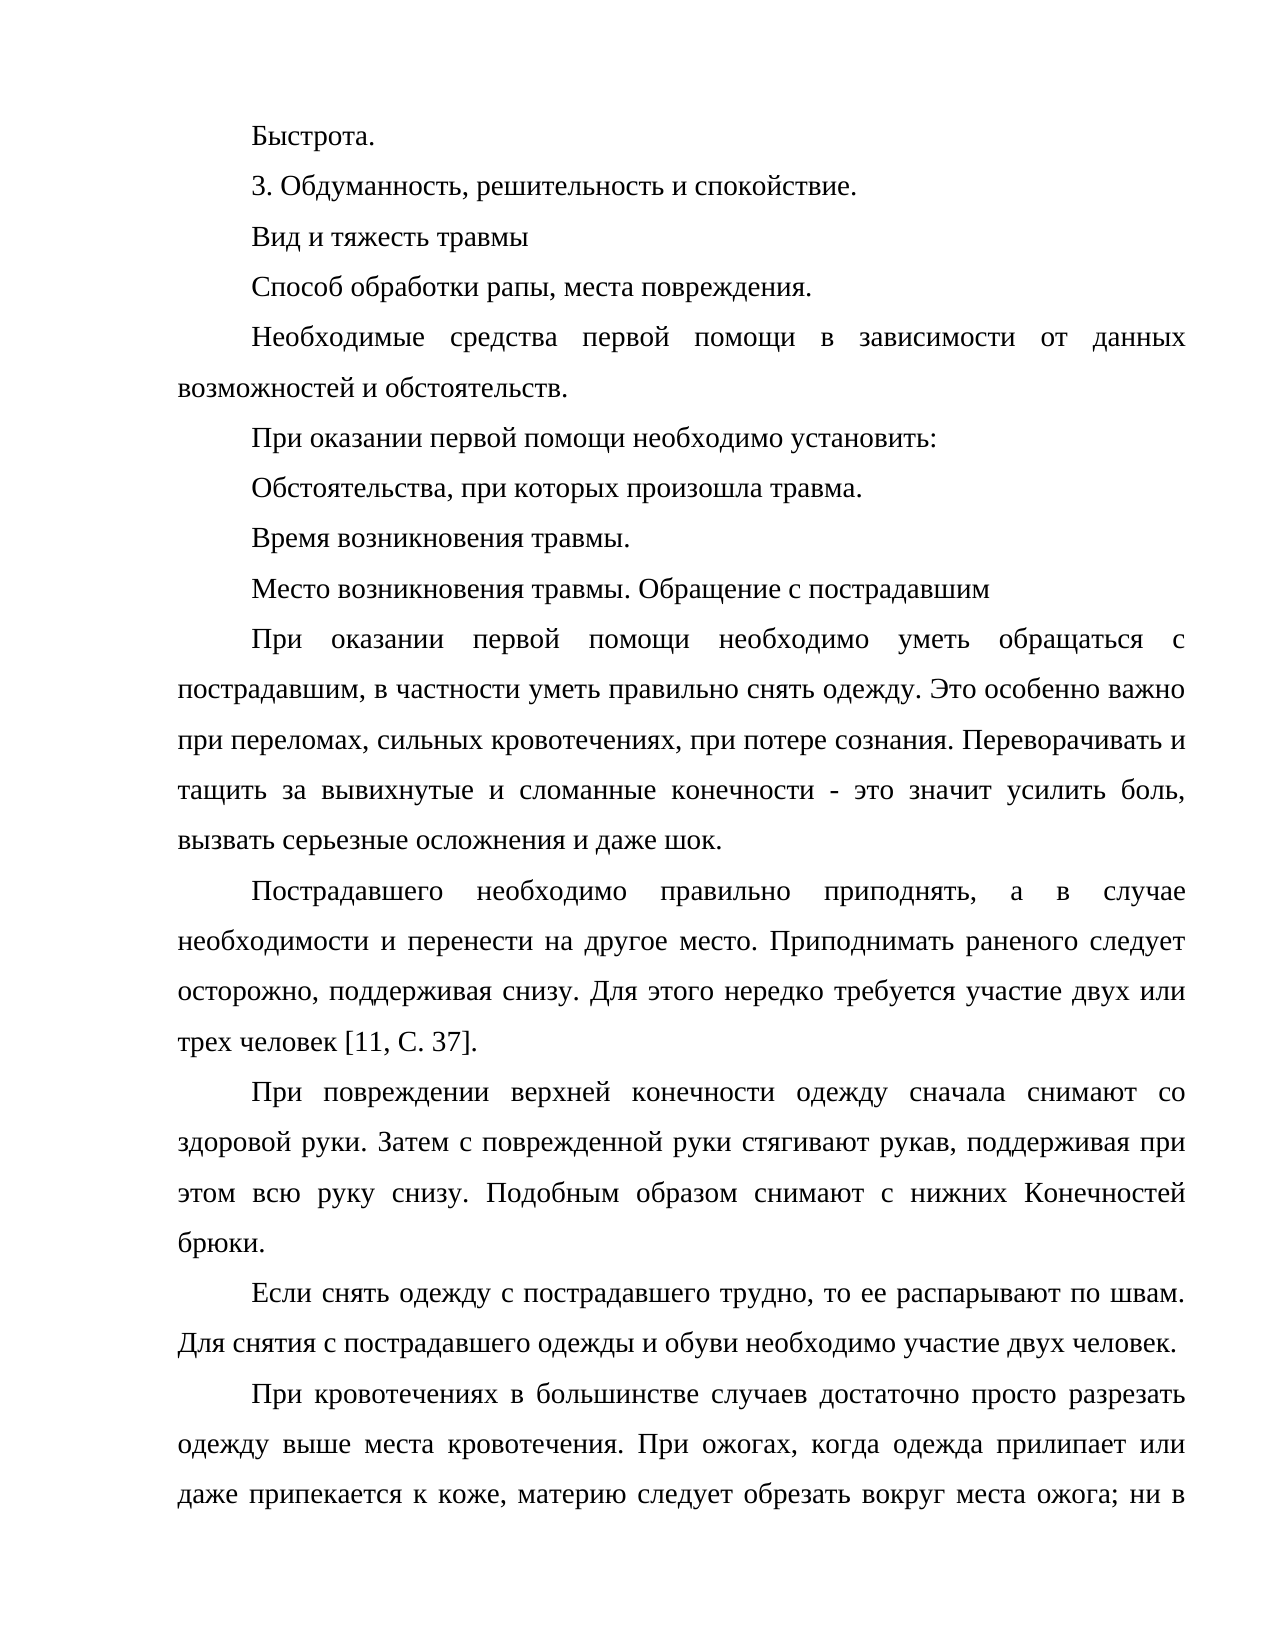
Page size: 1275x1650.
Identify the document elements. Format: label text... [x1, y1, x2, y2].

text Пострадавшего необходимо правильно приподнять, а в случае необходимости и перенести на другое место. Приподнимать раненого следует осторожно, поддерживая снизу. Для этого нередко требуется участие двух или трех человек [11, С. 37]. [177, 873, 1186, 1057]
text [177, 1376, 1186, 1510]
text Необходимые средства первой помощи в зависимости от данных возможностей и обстоятельств. [177, 319, 1186, 403]
text При оказании первой помощи необходимо установить: [177, 420, 1186, 453]
text 3. Обдуманность, решительность и спокойствие. [177, 168, 1186, 202]
text Место возникновения травмы. Обращение с пострадавшим [177, 571, 1186, 604]
text Вид и тяжесть травмы [177, 219, 1186, 252]
text Способ обработки рапы, места повреждения. [177, 269, 1186, 303]
text При повреждении верхней конечности одежду сначала снимают со здоровой руки. Затем с поврежденной руки стягивают рукав, поддерживая при этом всю руку снизу. Подобным образом снимают с нижних Конечностей брюки. [177, 1074, 1186, 1258]
text Обстоятельства, при которых произошла травма. [177, 470, 1186, 504]
text Время возникновения травмы. [177, 521, 1186, 554]
text При оказании первой помощи необходимо уметь обращаться с пострадавшим, в частности уметь правильно снять одежду. Это особенно важно при переломах, сильных кровотечениях, при потере сознания. Переворачивать и тащить за вывихнутые и сломанные конечности - это значит усилить боль, вызвать серьезные осложнения и даже шок. [177, 621, 1186, 856]
text Если снять одежду с пострадавшего трудно, то ее распарывают по швам. Для снятия с пострадавшего одежды и обуви необходимо участие двух человек. [177, 1275, 1186, 1359]
text Быстрота. [177, 118, 1186, 152]
